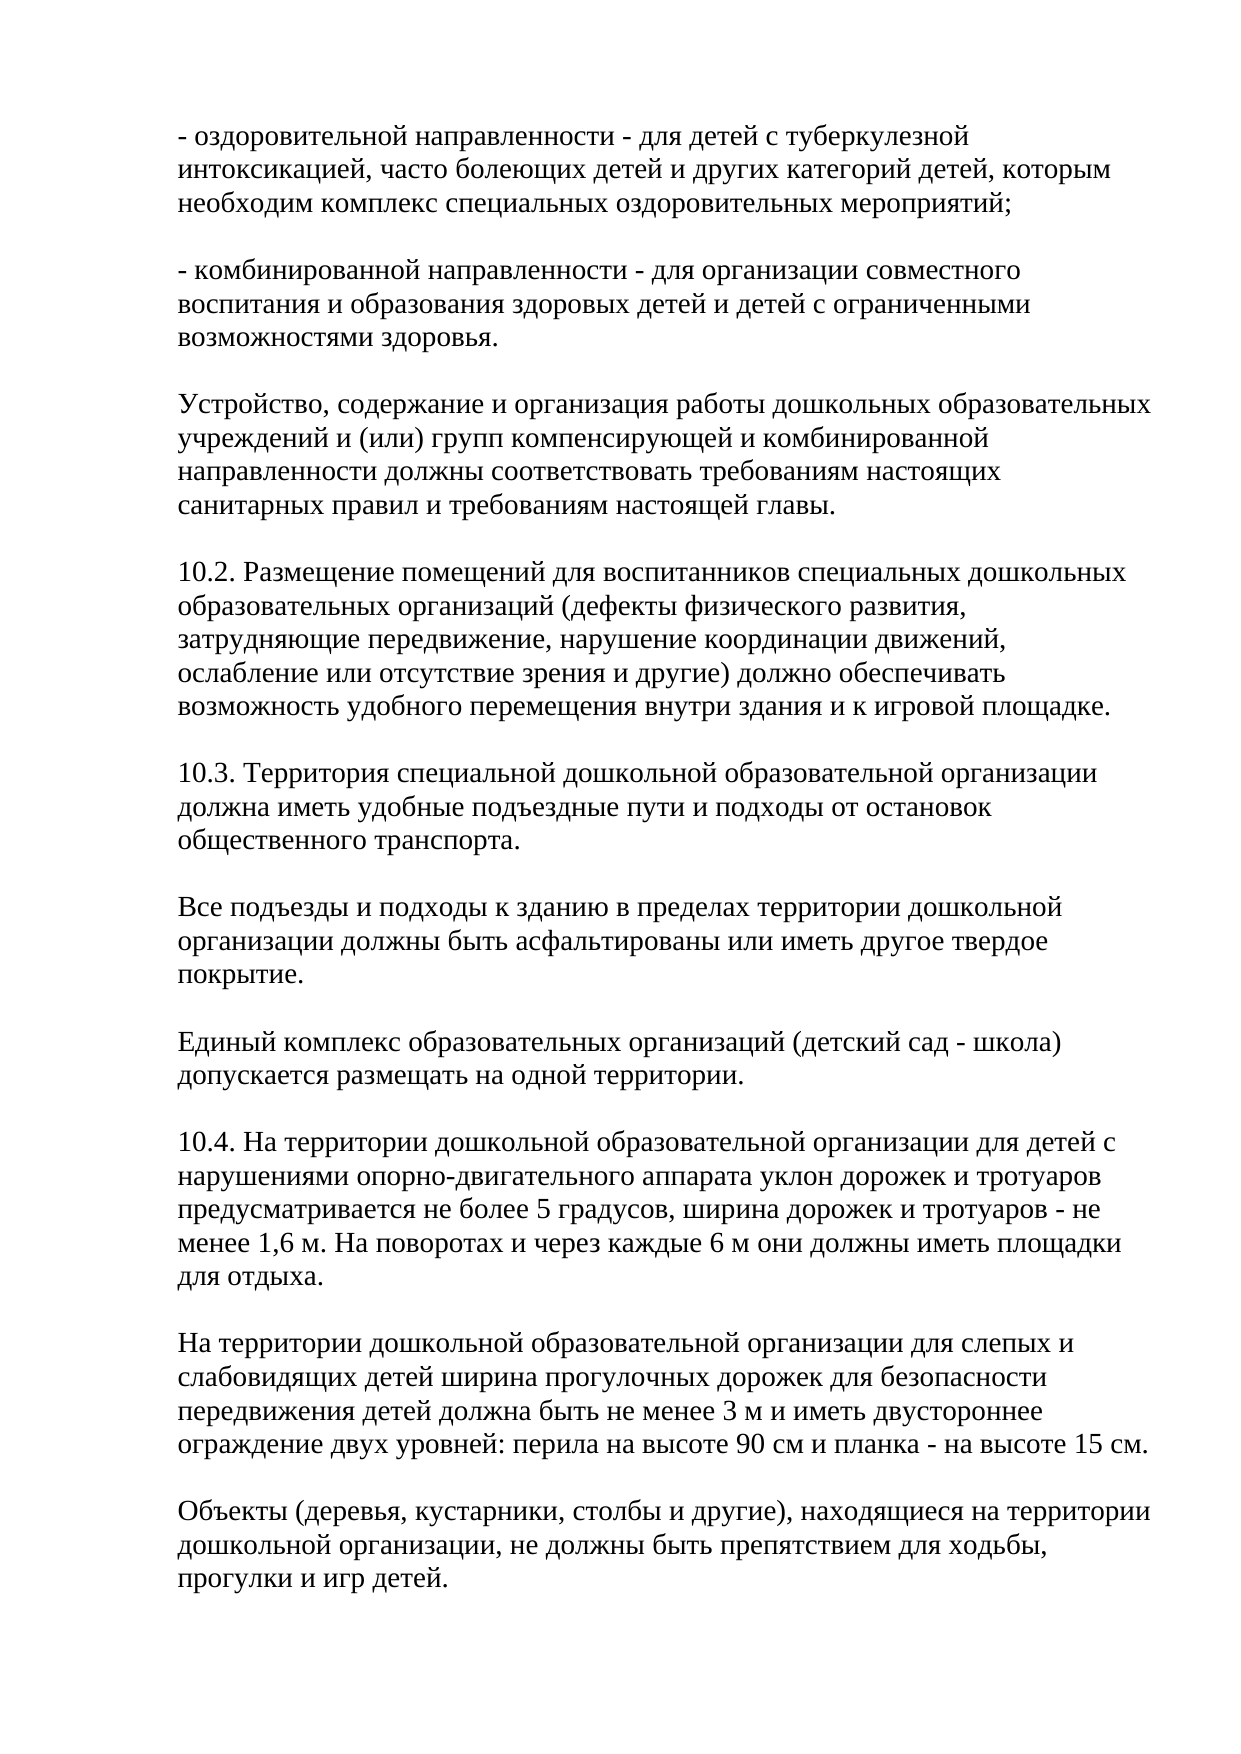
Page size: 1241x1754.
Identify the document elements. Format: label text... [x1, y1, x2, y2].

text Устройство, содержание и организация работы дошкольных образовательных учреждений и (или) групп компенсирующей и комбинированной направленности должны соответствовать требованиям настоящих санитарных правил и требованиям настоящей главы. [177, 386, 1152, 521]
text 10.3. Территория специальной дошкольной образовательной организации должна иметь удобные подъездные пути и подходы от остановок общественного транспорта. [177, 755, 1152, 856]
text Объекты (деревья, кустарники, столбы и другие), находящиеся на территории дошкольной организации, не должны быть препятствием для ходьбы, прогулки и игр детей. [177, 1493, 1152, 1594]
text - оздоровительной направленности - для детей с туберкулезной интоксикацией, часто болеющих детей и других категорий детей, которым необходим комплекс специальных оздоровительных мероприятий; [177, 118, 1152, 219]
text 10.2. Размещение помещений для воспитанников специальных дошкольных образовательных организаций (дефекты физического развития, затрудняющие передвижение, нарушение координации движений, ослабление или отсутствие зрения и другие) должно обеспечивать возможность удобного перемещения внутри здания и к игровой площадке. [177, 554, 1152, 722]
text - комбинированной направленности - для организации совместного воспитания и образования здоровых детей и детей с ограниченными возможностями здоровья. [177, 252, 1152, 353]
text 10.4. На территории дошкольной образовательной организации для детей с нарушениями опорно-двигательного аппарата уклон дорожек и тротуаров предусматривается не более 5 градусов, ширина дорожек и тротуаров - не менее 1,6 м. На поворотах и через каждые 6 м они должны иметь площадки для отдыха. [177, 1124, 1152, 1292]
text Единый комплекс образовательных организаций (детский сад - школа) допускается размещать на одной территории. [177, 1024, 1152, 1091]
text На территории дошкольной образовательной организации для слепых и слабовидящих детей ширина прогулочных дорожек для безопасности передвижения детей должна быть не менее 3 м и иметь двустороннее ограждение двух уровней: перила на высоте 90 см и планка - на высоте 15 см. [177, 1326, 1152, 1460]
text Все подъезды и подходы к зданию в пределах территории дошкольной организации должны быть асфальтированы или иметь другое твердое покрытие. [177, 889, 1152, 990]
